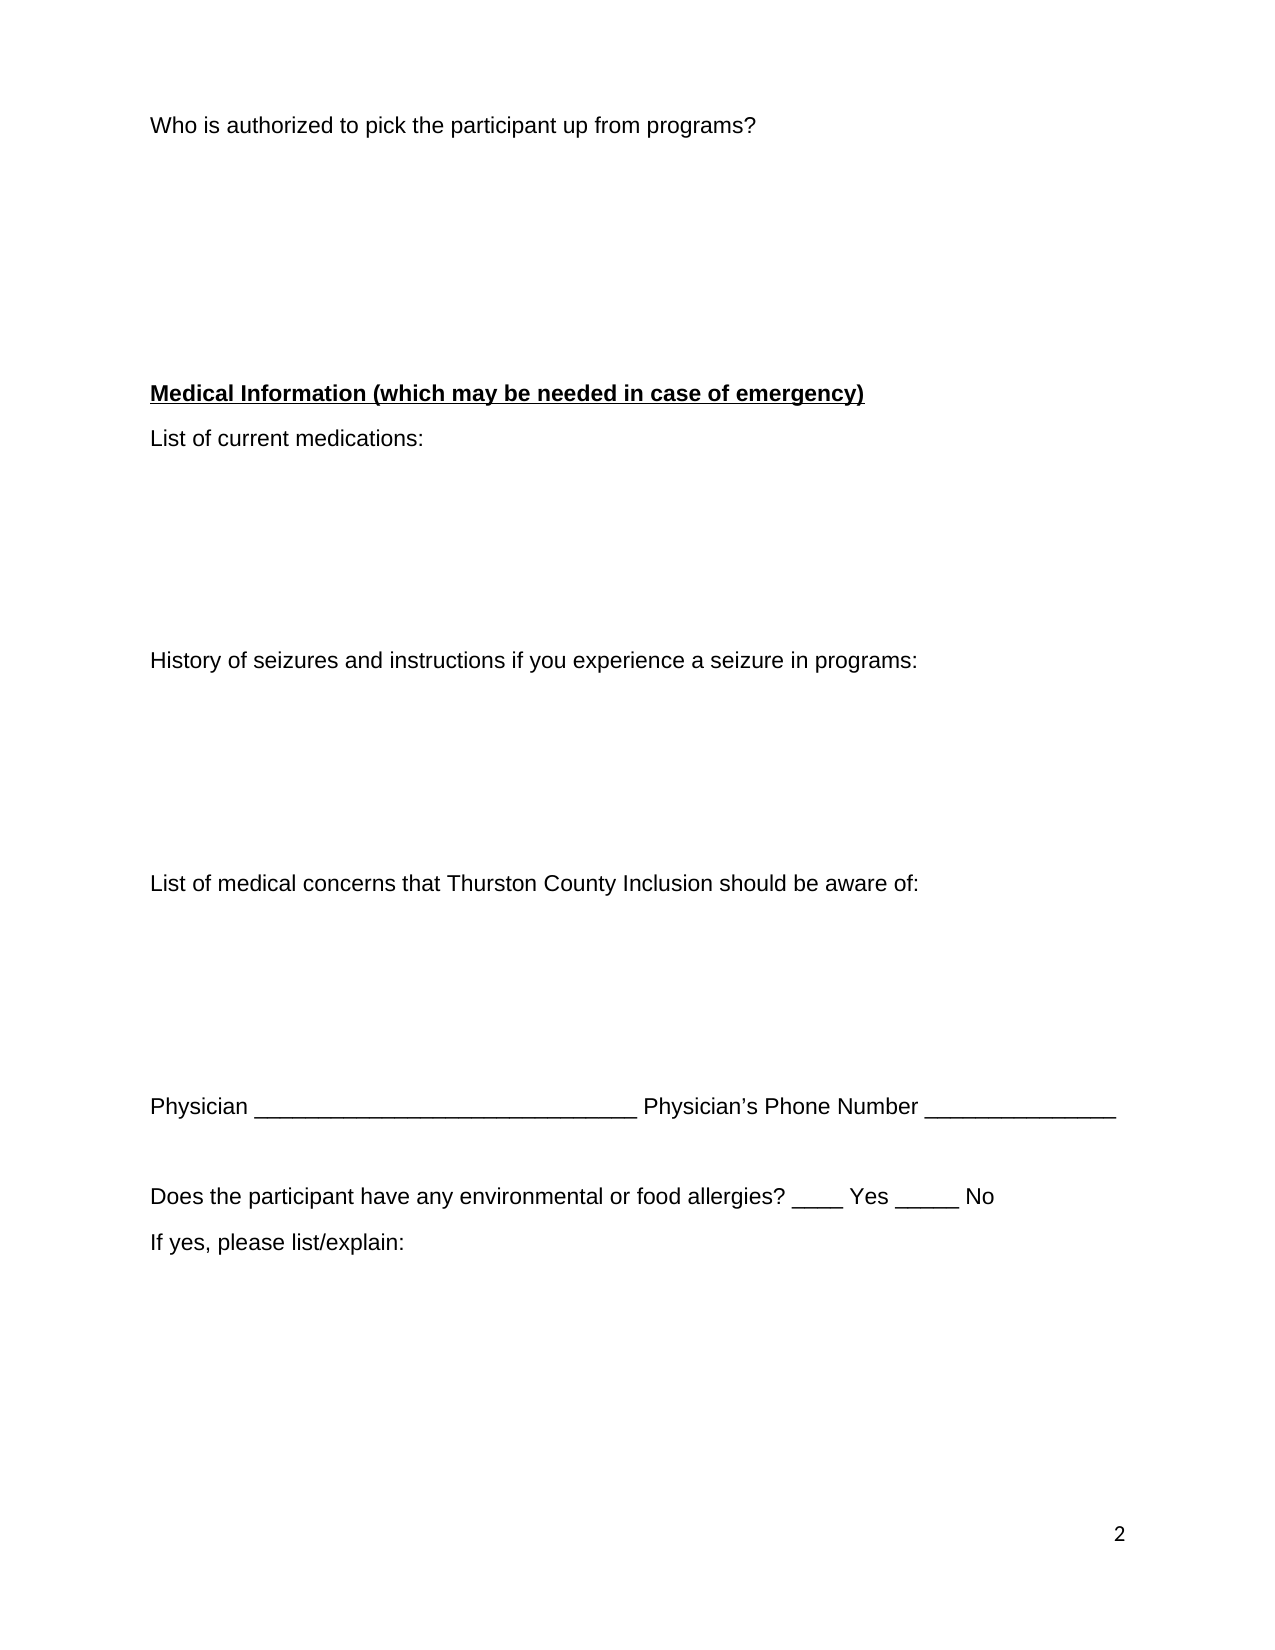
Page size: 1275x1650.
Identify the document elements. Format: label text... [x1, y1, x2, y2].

text List of current medications: [150, 424, 1125, 451]
text Physician ______________________________ Physician’s Phone Number _______________ [150, 1093, 1125, 1120]
text If yes, please list/explain: [150, 1229, 1125, 1255]
text Does the participant have any environmental or food allergies? ____ Yes _____ No [150, 1182, 1125, 1211]
text Who is authorized to pick the participant up from programs? [150, 112, 1125, 139]
text List of medical concerns that Thurston County Inclusion should be aware of: [150, 870, 1125, 897]
text History of seizures and instructions if you experience a seizure in programs: [150, 647, 1125, 674]
text Medical Information (which may be needed in case of emergency) [150, 380, 1125, 406]
